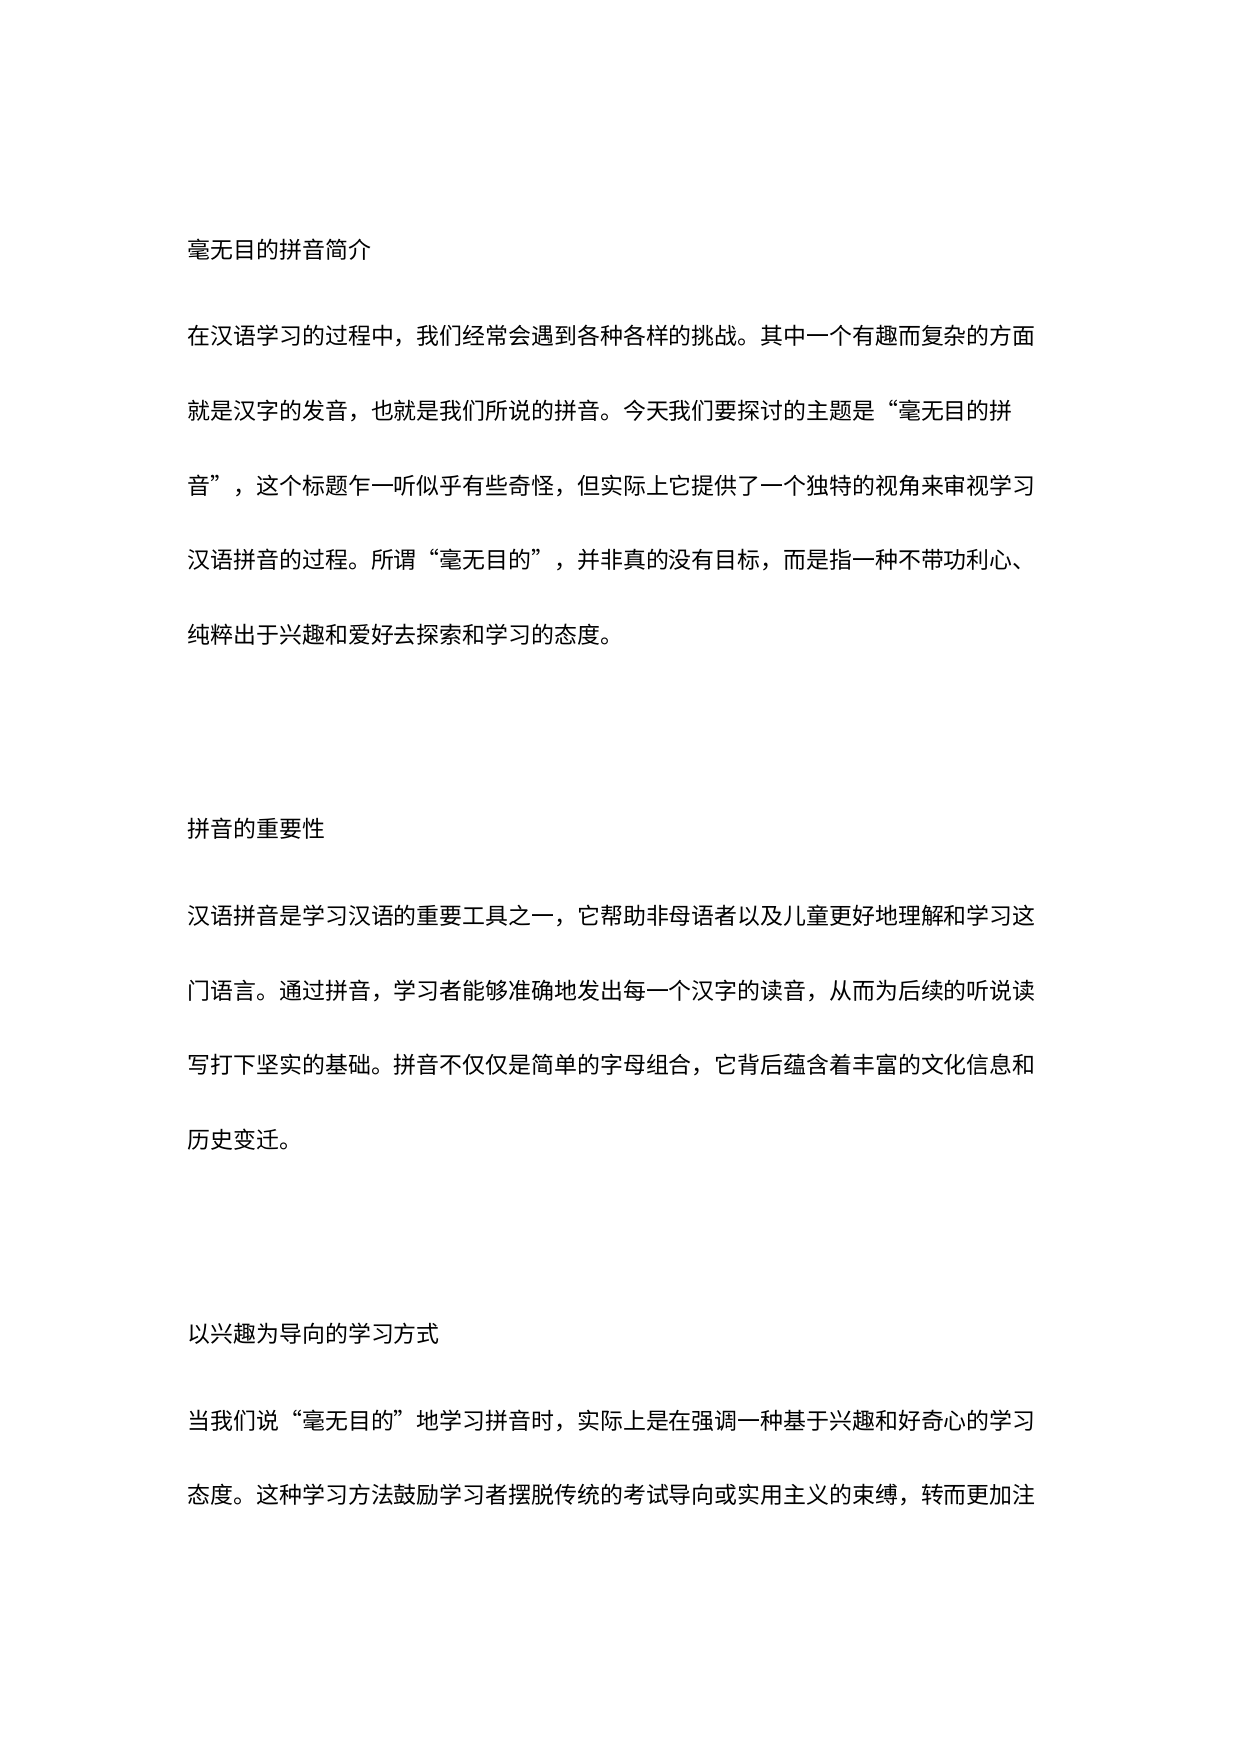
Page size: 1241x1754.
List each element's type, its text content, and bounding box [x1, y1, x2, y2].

text 拼音的重要性 [187, 795, 1053, 860]
text 在汉语学习的过程中，我们经常会遇到各种各样的挑战。其中一个有趣而复杂的方面就是汉字的发音，也就是我们所说的拼音。今天我们要探讨的主题是“毫无目的拼音”，这个标题乍一听似乎有些奇怪，但实际上它提供了一个独特的视角来审视学习汉语拼音的过程。所谓“毫无目的”，并非真的没有目标，而是指一种不带功利心、纯粹出于兴趣和爱好去探索和学习的态度。 [187, 302, 1053, 666]
text 以兴趣为导向的学习方式 [187, 1300, 1053, 1365]
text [187, 1387, 1053, 1527]
text 毫无目的拼音简介 [187, 216, 1053, 281]
text 汉语拼音是学习汉语的重要工具之一，它帮助非母语者以及儿童更好地理解和学习这门语言。通过拼音，学习者能够准确地发出每一个汉字的读音，从而为后续的听说读写打下坚实的基础。拼音不仅仅是简单的字母组合，它背后蕴含着丰富的文化信息和历史变迁。 [187, 882, 1053, 1171]
